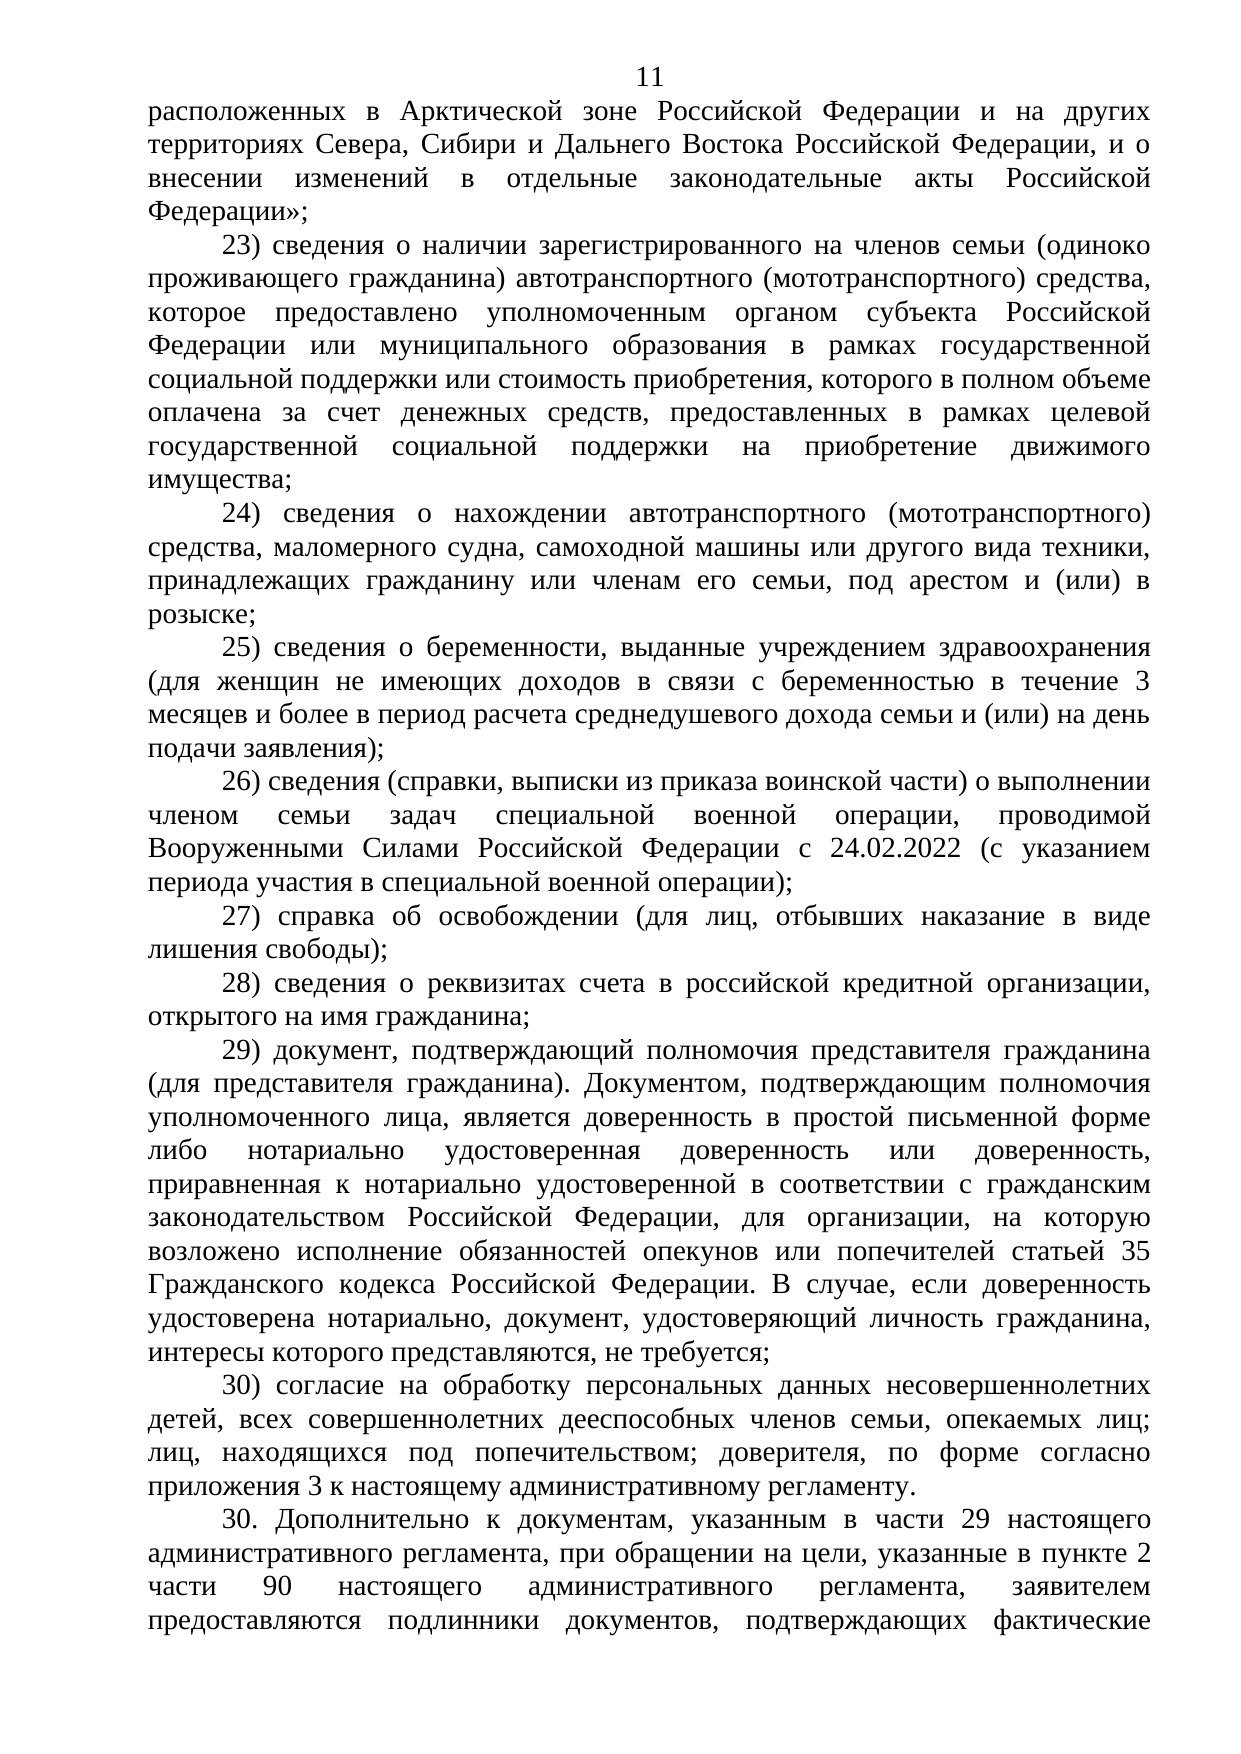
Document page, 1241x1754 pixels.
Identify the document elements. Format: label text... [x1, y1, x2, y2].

text 30) согласие на обработку персональных данных несовершеннолетних детей, всех совершеннолетних дееспособных членов семьи, опекаемых лиц; лиц, находящихся под попечительством; доверителя, по форме согласно приложения 3 к настоящему административному регламенту. [148, 1367, 1152, 1501]
text 24) сведения о нахождении автотранспортного (мототранспортного) средства, маломерного судна, самоходной машины или другого вида техники, принадлежащих гражданину или членам его семьи, под арестом и (или) в розыске; [148, 495, 1152, 629]
text 27) справка об освобождении (для лиц, отбывших наказание в виде лишения свободы); [148, 898, 1152, 965]
text 25) сведения о беременности, выданные учреждением здравоохранения (для женщин не имеющих доходов в связи с беременностью в течение 3 месяцев и более в период расчета среднедушевого дохода семьи и (или) на день подачи заявления); [148, 629, 1152, 763]
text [148, 93, 1152, 227]
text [148, 1501, 1152, 1636]
text 23) сведения о наличии зарегистрированного на членов семьи (одиноко проживающего гражданина) автотранспортного (мототранспортного) средства, которое предоставлено уполномоченным органом субъекта Российской Федерации или муниципального образования в рамках государственной социальной поддержки или стоимость приобретения, которого в полном объеме оплачена за счет денежных средств, предоставленных в рамках целевой государственной социальной поддержки на приобретение движимого имущества; [148, 227, 1152, 495]
text 28) сведения о реквизитах счета в российской кредитной организации, открытого на имя гражданина; [148, 965, 1152, 1032]
text 26) сведения (справки, выписки из приказа воинской части) о выполнении членом семьи задач специальной военной операции, проводимой Вооруженными Силами Российской Федерации с 24.02.2022 (с указанием периода участия в специальной военной операции); [148, 763, 1152, 898]
text 29) документ, подтверждающий полномочия представителя гражданина (для представителя гражданина). Документом, подтверждающим полномочия уполномоченного лица, является доверенность в простой письменной форме либо нотариально удостоверенная доверенность или доверенность, приравненная к нотариально удостоверенной в соответствии с гражданским законодательством Российской Федерации, для организации, на которую возложено исполнение обязанностей опекунов или попечителей статьей 35 Гражданского кодекса Российской Федерации. В случае, если доверенность удостоверена нотариально, документ, удостоверяющий личность гражданина, интересы которого представляются, не требуется; [148, 1032, 1152, 1367]
